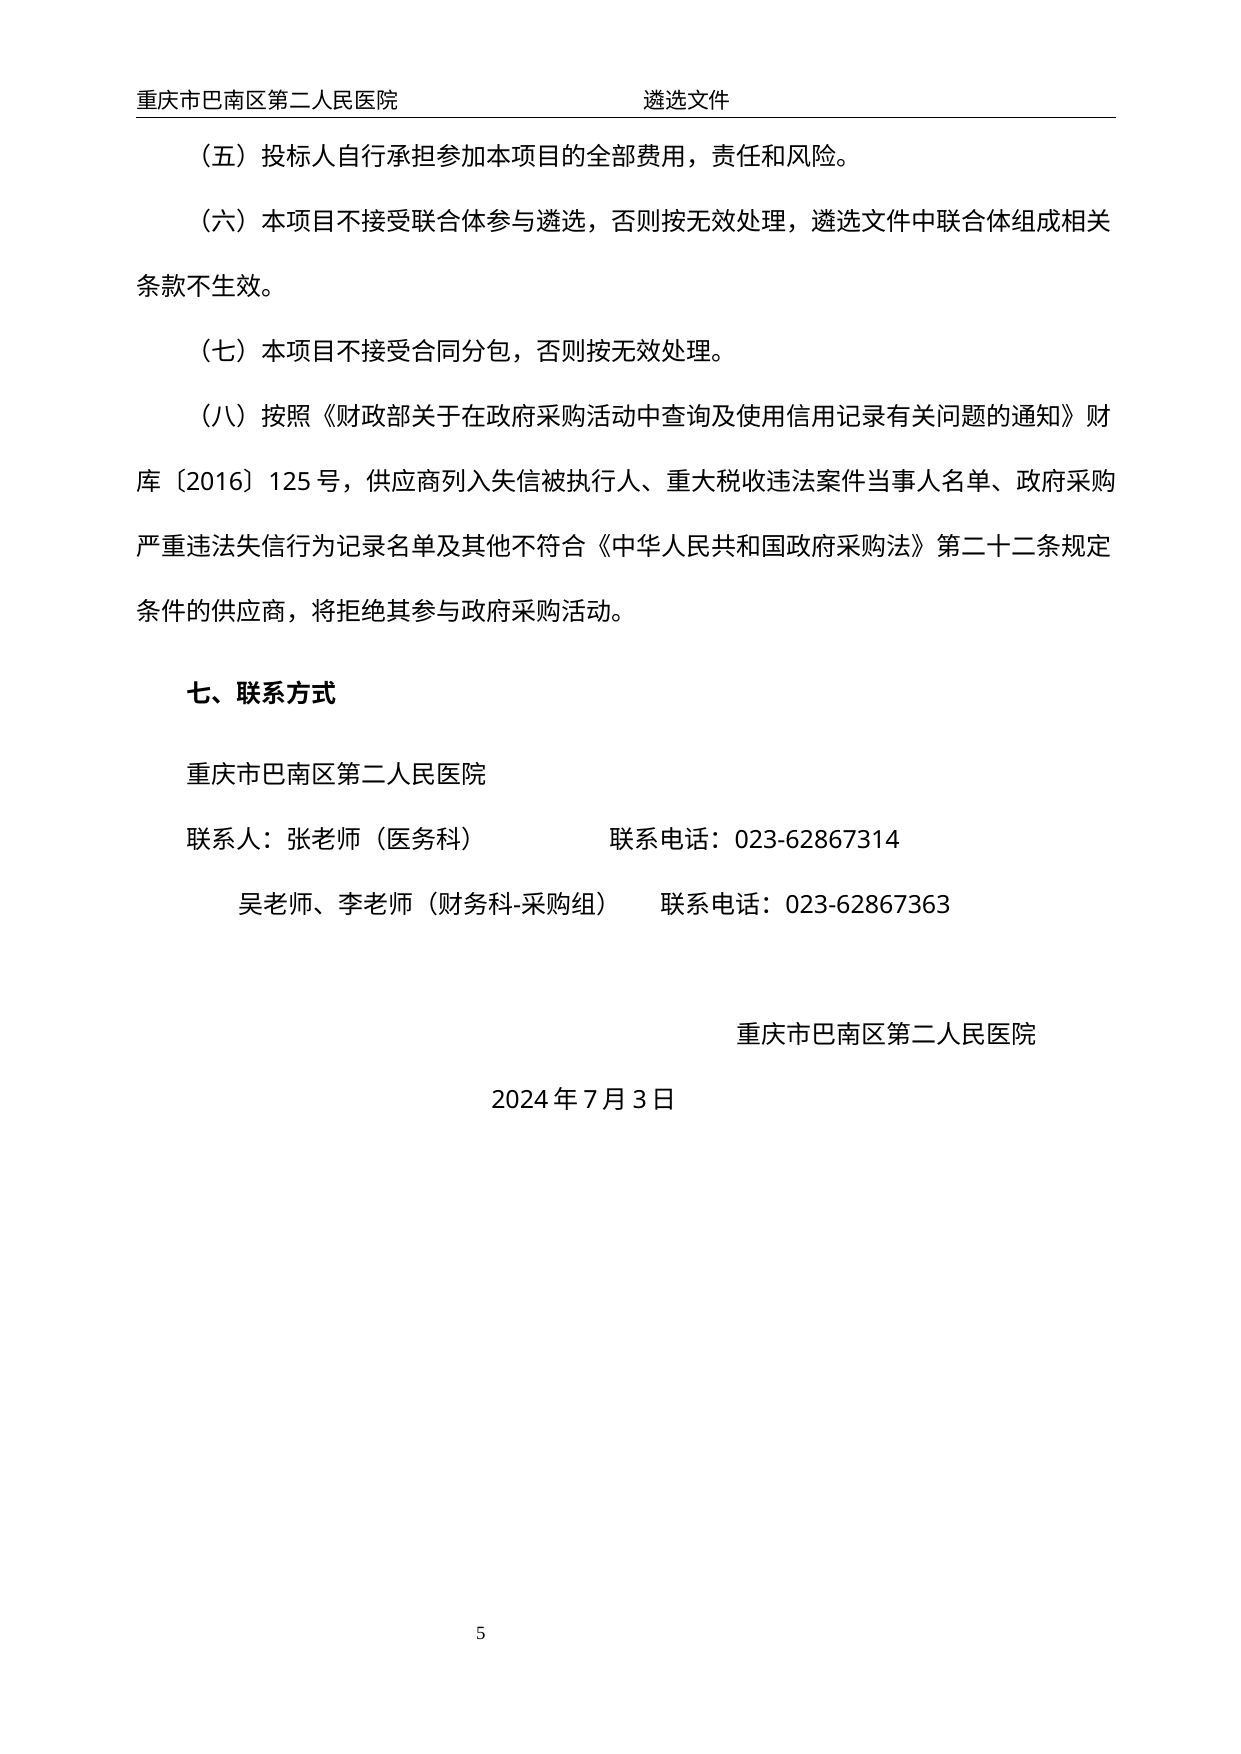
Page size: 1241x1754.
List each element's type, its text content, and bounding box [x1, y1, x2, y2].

text （六）本项目不接受联合体参与遴选，否则按无效处理，遴选文件中联合体组成相关条款不生效。 [136, 187, 1116, 317]
text （八）按照《财政部关于在政府采购活动中查询及使用信用记录有关问题的通知》财库〔2016〕125号，供应商列入失信被执行人、重大税收违法案件当事人名单、政府采购严重违法失信行为记录名单及其他不符合《中华人民共和国政府采购法》第二十二条规定条件的供应商，将拒绝其参与政府采购活动。 [136, 382, 1116, 642]
text （七）本项目不接受合同分包，否则按无效处理。 [136, 317, 1116, 382]
text 重庆市巴南区第二人民医院 [136, 1000, 1116, 1065]
text 2024年7月3日 [136, 1065, 1116, 1130]
text 七、联系方式 [136, 659, 1116, 724]
text 联系人：张老师（医务科） 联系电话：023-62867314 [136, 805, 1116, 870]
text （五）投标人自行承担参加本项目的全部费用，责任和风险。 [136, 122, 1116, 187]
text 吴老师、李老师（财务科-采购组） 联系电话：023-62867363 [136, 870, 1116, 935]
text 重庆市巴南区第二人民医院 [136, 740, 1116, 805]
